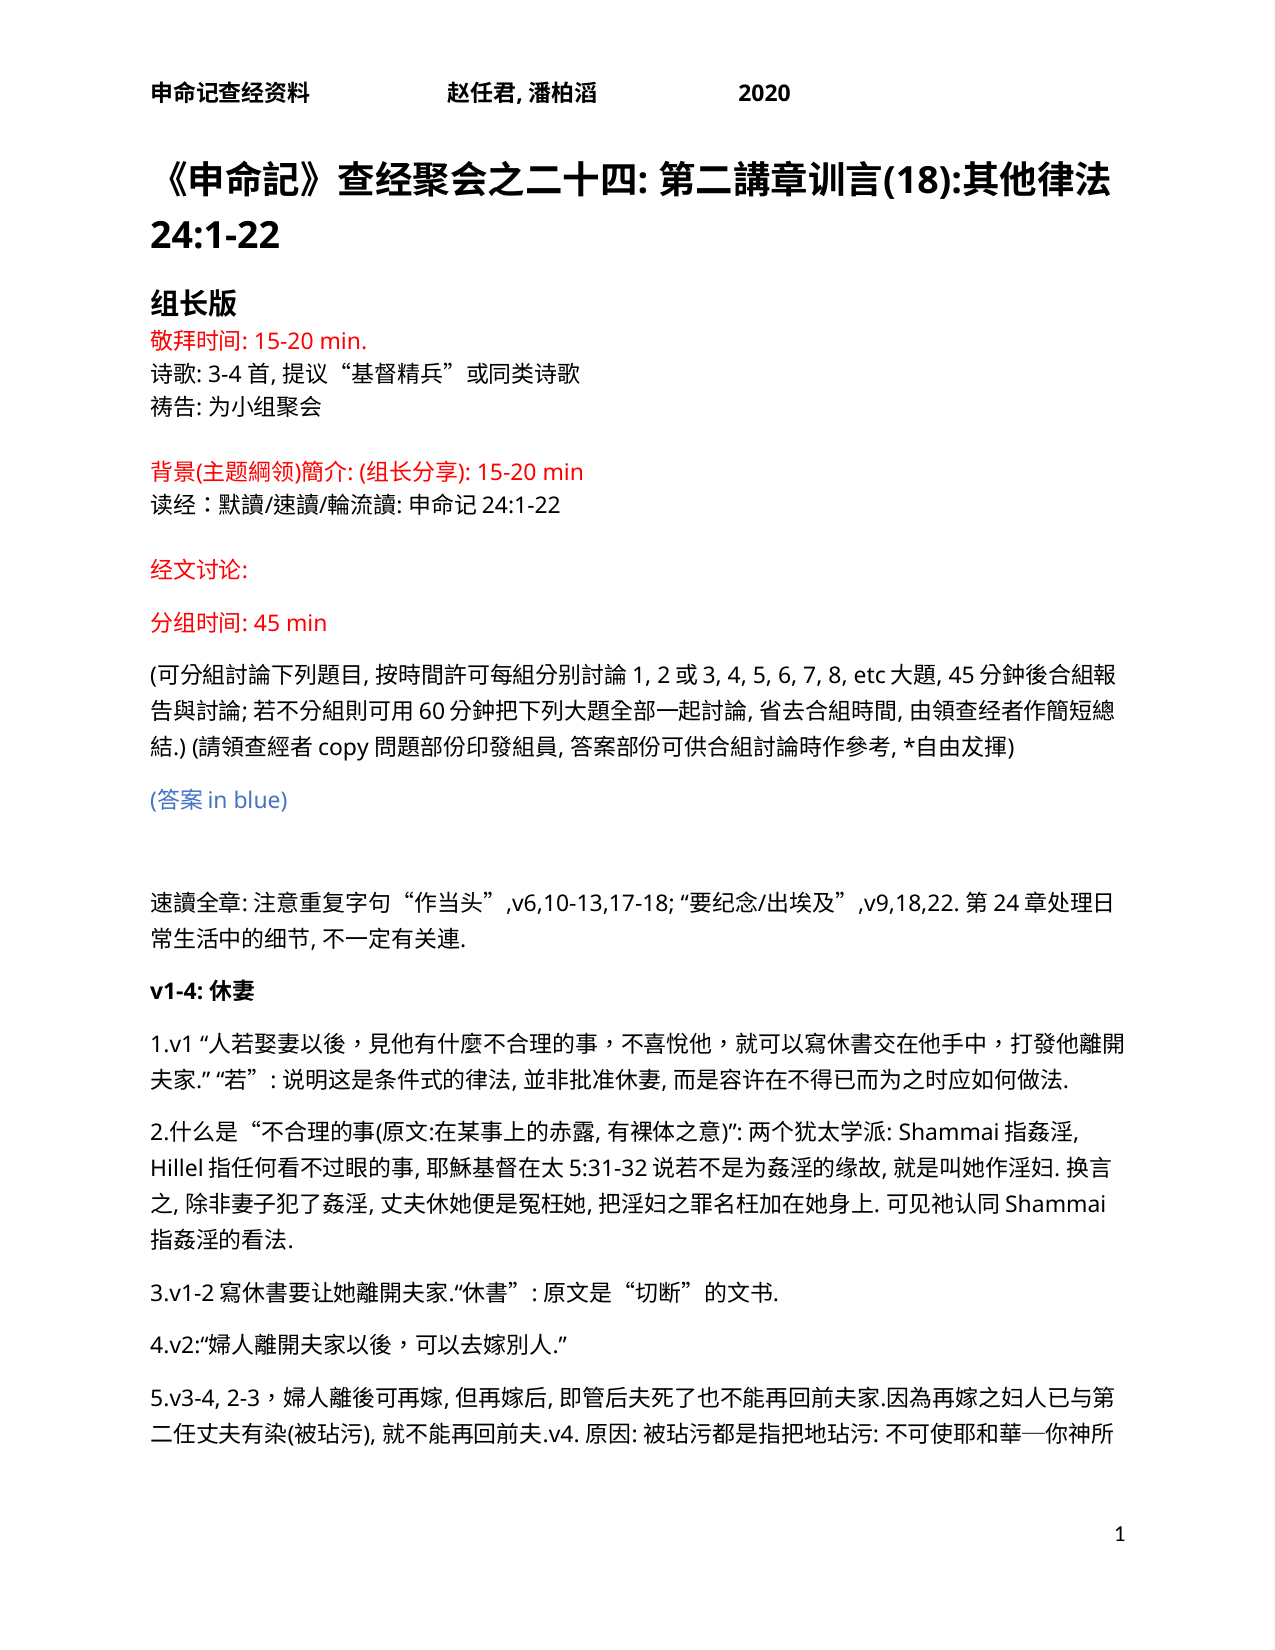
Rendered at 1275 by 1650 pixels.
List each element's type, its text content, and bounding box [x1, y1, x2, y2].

text 1.v1 “人若娶妻以後，見他有什麼不合理的事，不喜悅他，就可以寫休書交在他手中，打發他離開夫家.” “若”: 说明这是条件式的律法, 並非批准休妻, 而是容许在不得已而为之时应如何做法. [150, 1026, 1125, 1095]
text 2.什么是“不合理的事(原文:在某事上的赤露, 有裸体之意)”: 两个犹太学派: Shammai指姦淫, Hillel指任何看不过眼的事, 耶穌基督在太5:31-32说若不是为姦淫的缘故, 就是叫她作淫妇. 换言之, 除非妻子犯了姦淫, 丈夫休她便是冤枉她, 把淫妇之罪名枉加在她身上. 可见祂认同Shammai指姦淫的看法. [150, 1114, 1125, 1255]
text (答案in blue) [150, 781, 1125, 815]
text 经文讨论: [150, 552, 1125, 585]
text (可分組討論下列題目, 按時間許可每組分别討論1, 2或3, 4, 5, 6, 7, 8, etc大題, 45分鈡後合組報告與討論; 若不分組則可用60分鈡把下列大題全部一起討論, 省去合組時間, 由領查经者作簡短總結.) (請領查經者copy 問題部份印發組員, 答案部份可供合組討論時作參考, *自由犮揮) [150, 657, 1125, 762]
text 《申命記》查经聚会之二十四: 第二講章训言(18):其他律法24:1-22 [150, 150, 1125, 259]
text 诗歌: 3-4 首, 提议“基督精兵”或同类诗歌 [150, 356, 1125, 389]
text 分组时间: 45 min [150, 604, 1125, 638]
text 4.v2:“婦人離開夫家以後，可以去嫁別人.” [150, 1327, 1125, 1361]
text 速讀全章: 注意重复字句“作当头”,v6,10-13,17-18; “要纪念/出埃及”,v9,18,22. 第24章处理日常生活中的细节, 不一定有关連. [150, 884, 1125, 954]
text v1-4: 休妻 [150, 973, 1125, 1006]
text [150, 1380, 1125, 1449]
text 背景(主题綱领)簡介: (组长分享): 15-20 min [150, 454, 1125, 487]
text 读经：默讀/速讀/輪流讀: 申命记24:1-22 [150, 487, 1125, 521]
text 组长版 [150, 280, 1125, 323]
text 敬拜时间: 15-20 min. [150, 323, 1125, 356]
text 祷告: 为小组聚会 [150, 389, 1125, 423]
text 3.v1-2寫休書要让她離開夫家.“休書”: 原文是“切断”的文书. [150, 1274, 1125, 1308]
